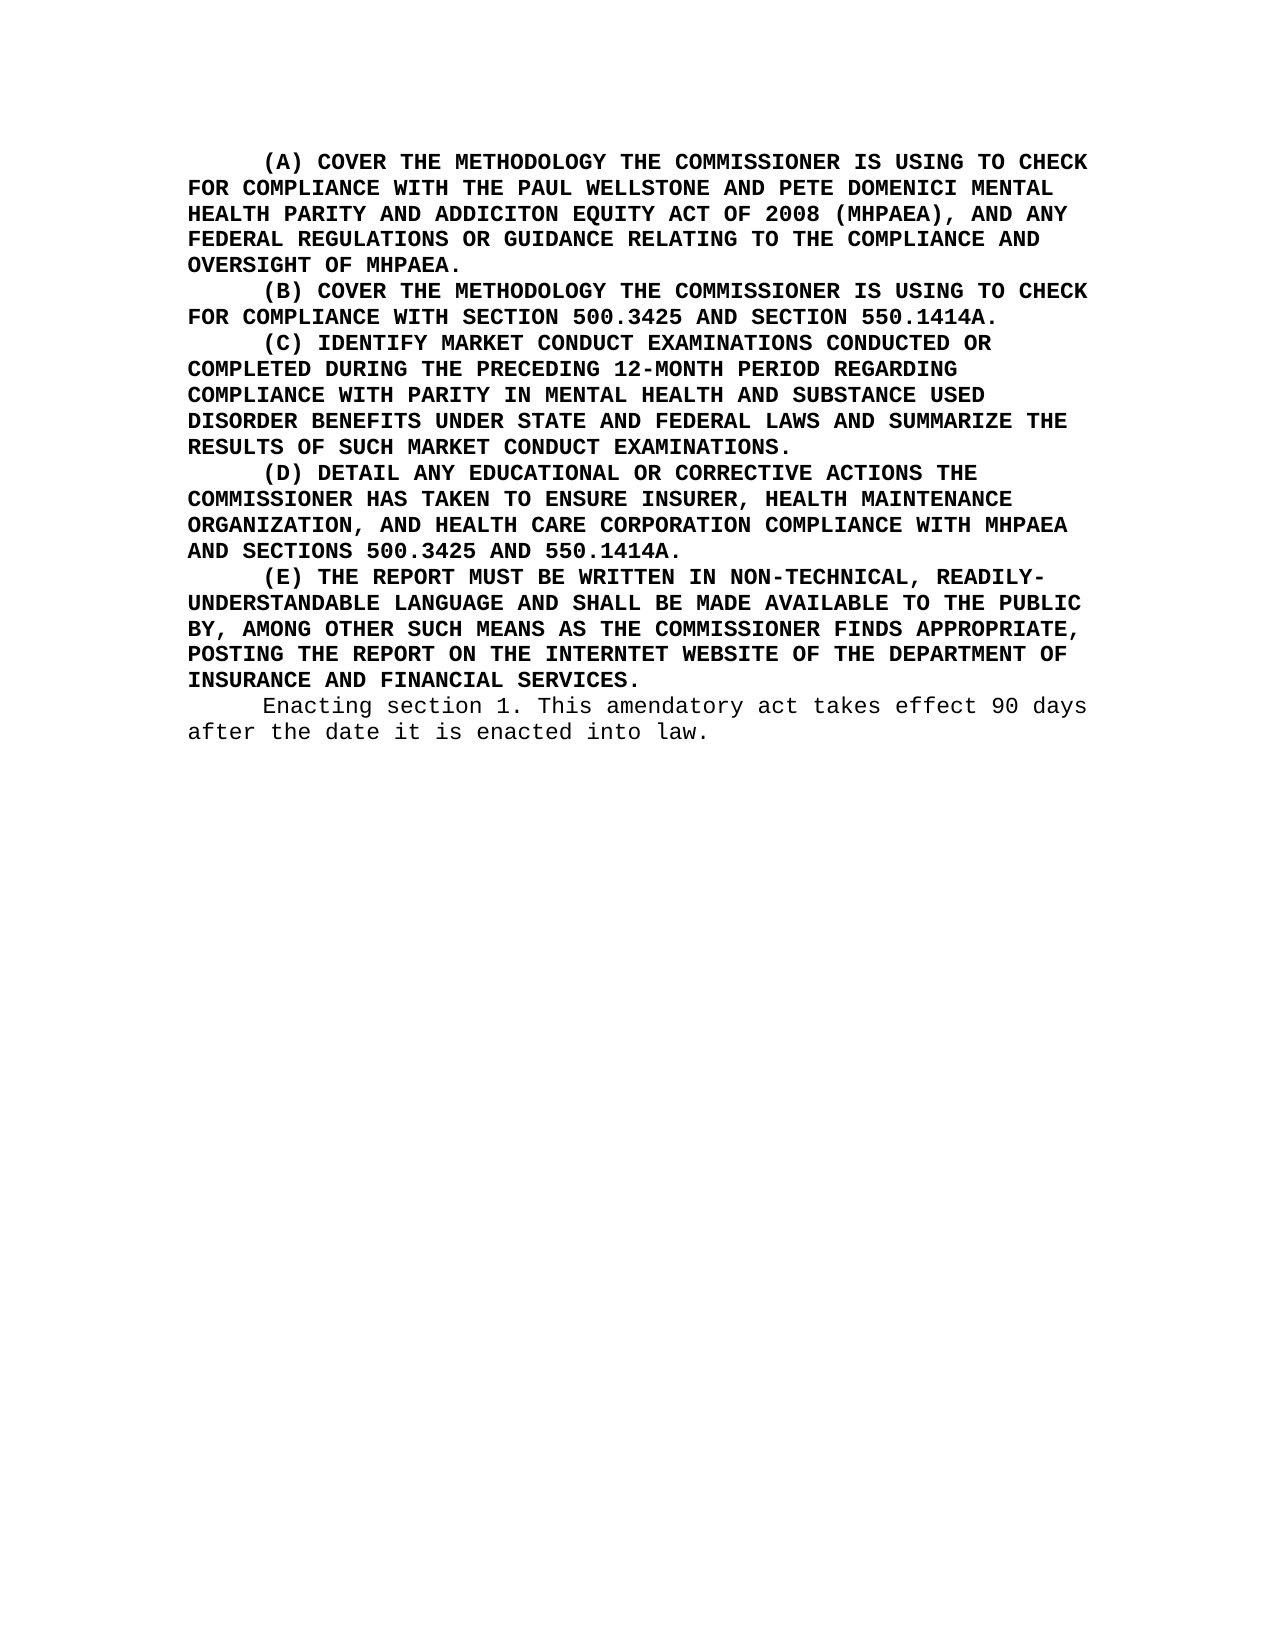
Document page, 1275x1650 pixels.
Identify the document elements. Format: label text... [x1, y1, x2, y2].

text (B) COVER THE METHODOLOGY THE COMMISSIONER IS USING TO CHECK FOR COMPLIANCE WITH SECTION 500.3425 AND SECTION 550.1414A. [187, 280, 1087, 332]
text (D) DETAIL ANY EDUCATIONAL OR CORRECTIVE ACTIONS THE COMMISSIONER HAS TAKEN TO ENSURE INSURER, HEALTH MAINTENANCE ORGANIZATION, AND HEALTH CARE CORPORATION COMPLIANCE WITH MHPAEA AND SECTIONS 500.3425 AND 550.1414A. [187, 461, 1087, 565]
text Enacting section 1. This amendatory act takes effect 90 days after the date it is enacted into law. [187, 695, 1087, 747]
text (C) IDENTIFY MARKET CONDUCT EXAMINATIONS CONDUCTED OR COMPLETED DURING THE PRECEDING 12-MONTH PERIOD REGARDING COMPLIANCE WITH PARITY IN MENTAL HEALTH AND SUBSTANCE USED DISORDER BENEFITS UNDER STATE AND FEDERAL LAWS AND SUMMARIZE THE RESULTS OF SUCH MARKET CONDUCT EXAMINATIONS. [187, 332, 1087, 461]
text (A) COVER THE METHODOLOGY THE COMMISSIONER IS USING TO CHECK FOR COMPLIANCE WITH THE PAUL WELLSTONE AND PETE DOMENICI MENTAL HEALTH PARITY AND ADDICITON EQUITY ACT OF 2008 (MHPAEA), AND ANY FEDERAL REGULATIONS OR GUIDANCE RELATING TO THE COMPLIANCE AND OVERSIGHT OF MHPAEA. [187, 150, 1087, 280]
text (E) THE REPORT MUST BE WRITTEN IN NON-TECHNICAL, READILY-UNDERSTANDABLE LANGUAGE AND SHALL BE MADE AVAILABLE TO THE PUBLIC BY, AMONG OTHER SUCH MEANS AS THE COMMISSIONER FINDS APPROPRIATE, POSTING THE REPORT ON THE INTERNTET WEBSITE OF THE DEPARTMENT OF INSURANCE AND FINANCIAL SERVICES. [187, 565, 1087, 695]
